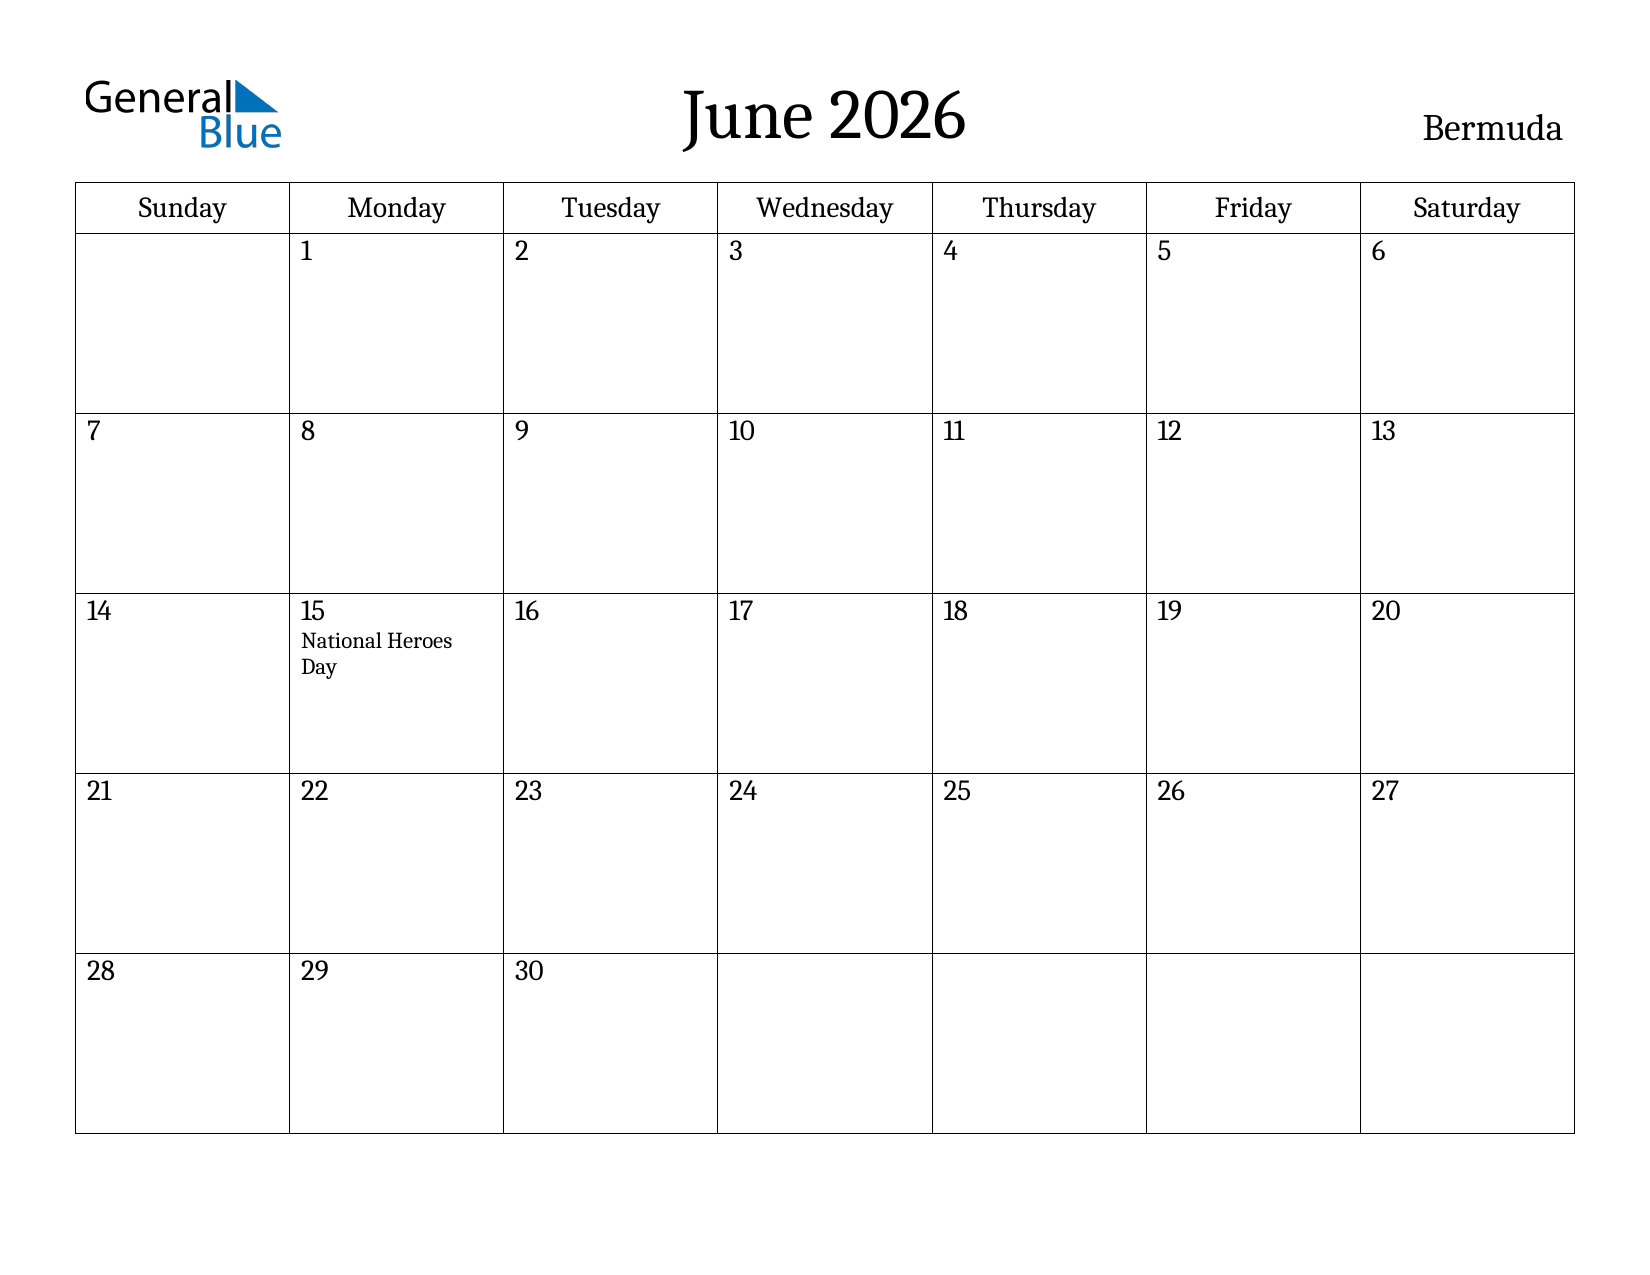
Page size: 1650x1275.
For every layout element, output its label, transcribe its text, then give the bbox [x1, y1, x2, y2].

table_cell [76, 808, 289, 953]
table_cell 14 [76, 594, 289, 627]
table_cell 23 [504, 774, 717, 807]
table_cell [718, 954, 932, 987]
table_cell 29 [290, 954, 503, 987]
table_cell [933, 808, 1146, 953]
table_cell 12 [1147, 414, 1360, 447]
picture [86, 80, 281, 148]
table_cell 21 [76, 774, 289, 807]
table_cell 5 [1147, 234, 1360, 267]
table_cell 13 [1361, 414, 1574, 447]
table_cell Monday [290, 183, 503, 233]
table_cell 8 [290, 414, 503, 447]
table_cell [718, 448, 932, 593]
table_cell [76, 448, 289, 593]
table_cell [1147, 267, 1360, 413]
table_cell [1147, 988, 1360, 1133]
table_cell 3 [718, 234, 932, 267]
table_cell [504, 627, 717, 773]
table_cell 9 [504, 414, 717, 447]
table_cell 4 [933, 234, 1146, 267]
table_cell [76, 627, 289, 773]
table_cell 27 [1361, 774, 1574, 807]
table_cell 24 [718, 774, 932, 807]
table_cell 15 [290, 594, 503, 627]
table_cell 16 [504, 594, 717, 627]
table_cell [718, 808, 932, 953]
table_header June 2026 [504, 75, 1146, 182]
table_cell 19 [1147, 594, 1360, 627]
table_cell National Heroes Day [290, 627, 503, 773]
table_cell [290, 808, 503, 953]
table_cell 30 [504, 954, 717, 987]
table_cell 22 [290, 774, 503, 807]
table_cell [1361, 267, 1574, 413]
table_header [76, 75, 503, 182]
table_cell [718, 267, 932, 413]
table_cell 25 [933, 774, 1146, 807]
table_header Bermuda [1146, 75, 1574, 182]
table_cell Friday [1147, 183, 1360, 233]
table_cell 28 [76, 954, 289, 987]
table_cell [1147, 448, 1360, 593]
table_cell [933, 448, 1146, 593]
table_cell [76, 267, 289, 413]
table_cell [1361, 448, 1574, 593]
table_cell 20 [1361, 594, 1574, 627]
table_cell Saturday [1361, 183, 1574, 233]
table_cell 2 [504, 234, 717, 267]
table_cell [1147, 954, 1360, 987]
table_cell Wednesday [718, 183, 932, 233]
table_cell [290, 267, 503, 413]
table_cell [933, 627, 1146, 773]
table_cell Thursday [933, 183, 1146, 233]
table_cell 6 [1361, 234, 1574, 267]
table_cell [1147, 627, 1360, 773]
table_cell [718, 627, 932, 773]
table_cell [1361, 988, 1574, 1133]
table_cell [1361, 627, 1574, 773]
table_cell [1361, 954, 1574, 987]
table_cell 10 [718, 414, 932, 447]
table_cell [933, 954, 1146, 987]
table_cell Sunday [76, 183, 289, 233]
table_cell 7 [76, 414, 289, 447]
table_cell 1 [290, 234, 503, 267]
table_cell [76, 988, 289, 1133]
table_cell [1147, 808, 1360, 953]
table_cell [290, 988, 503, 1133]
table_cell [504, 267, 717, 413]
table_cell [504, 448, 717, 593]
table_cell 26 [1147, 774, 1360, 807]
table_cell [718, 988, 932, 1133]
table_cell 18 [933, 594, 1146, 627]
table_cell [504, 988, 717, 1133]
table_cell [933, 267, 1146, 413]
table_cell [933, 988, 1146, 1133]
table_cell Tuesday [504, 183, 717, 233]
table_cell [290, 448, 503, 593]
table_cell 17 [718, 594, 932, 627]
table_cell [76, 234, 289, 267]
table_cell 11 [933, 414, 1146, 447]
table_cell [1361, 808, 1574, 953]
table_cell [504, 808, 717, 953]
